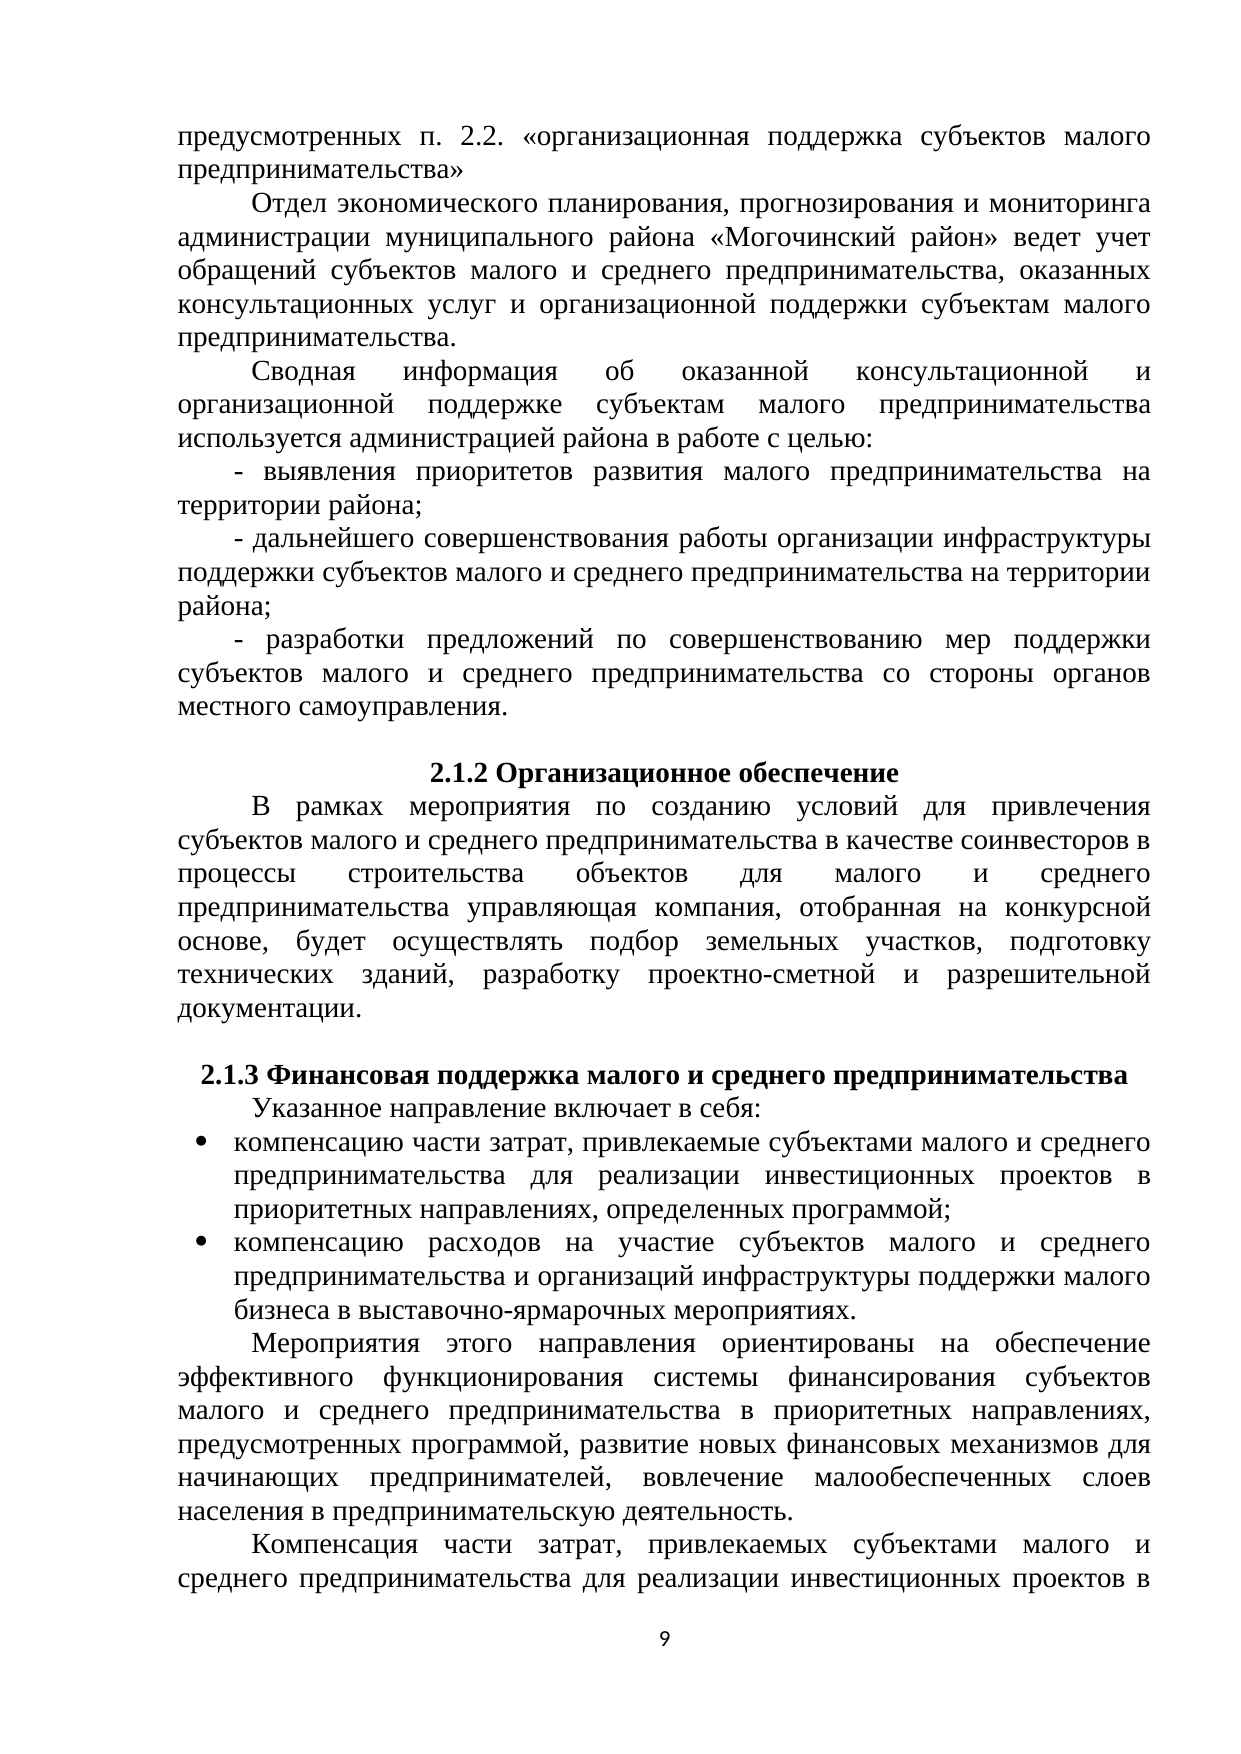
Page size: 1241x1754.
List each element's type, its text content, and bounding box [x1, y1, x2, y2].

text - выявления приоритетов развития малого предпринимательства на территории района; [177, 453, 1152, 521]
text - разработки предложений по совершенствованию мер поддержки субъектов малого и среднего предпринимательства со стороны органов местного самоуправления. [177, 621, 1152, 722]
text - дальнейшего совершенствования работы организации инфраструктуры поддержки субъектов малого и среднего предпринимательства на территории района; [177, 521, 1152, 621]
text 2.1.3 Финансовая поддержка малого и среднего предпринимательства [177, 1057, 1152, 1090]
text Мероприятия этого направления ориентированы на обеспечение эффективного функционирования системы финансирования субъектов малого и среднего предпринимательства в приоритетных направлениях, предусмотренных программой, развитие новых финансовых механизмов для начинающих предпринимателей, вовлечение малообеспеченных слоев населения в предпринимательскую деятельность. [177, 1325, 1152, 1527]
text Указанное направление включает в себя: [177, 1090, 1152, 1124]
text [177, 118, 1152, 185]
text Сводная информация об оказанной консультационной и организационной поддержке субъектам малого предпринимательства используется администрацией района в работе с целью: [177, 353, 1152, 453]
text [177, 1527, 1152, 1594]
list компенсацию расходов на участие субъектов малого и среднего предпринимательства и организаций инфраструктуры поддержки малого бизнеса в выставочно-ярмарочных мероприятиях. [196, 1224, 1152, 1325]
text В рамках мероприятия по созданию условий для привлечения субъектов малого и среднего предпринимательства в качестве соинвесторов в процессы строительства объектов для малого и среднего предпринимательства управляющая компания, отобранная на конкурсной основе, будет осуществлять подбор земельных участков, подготовку технических зданий, разработку проектно-сметной и разрешительной документации. [177, 788, 1152, 1023]
text 2.1.2 Организационное обеспечение [177, 755, 1152, 788]
list компенсацию части затрат, привлекаемые субъектами малого и среднего предпринимательства для реализации инвестиционных проектов в приоритетных направлениях, определенных программой; [196, 1124, 1152, 1224]
text Отдел экономического планирования, прогнозирования и мониторинга администрации муниципального района «Могочинский район» ведет учет обращений субъектов малого и среднего предпринимательства, оказанных консультационных услуг и организационной поддержки субъектам малого предпринимательства. [177, 185, 1152, 353]
